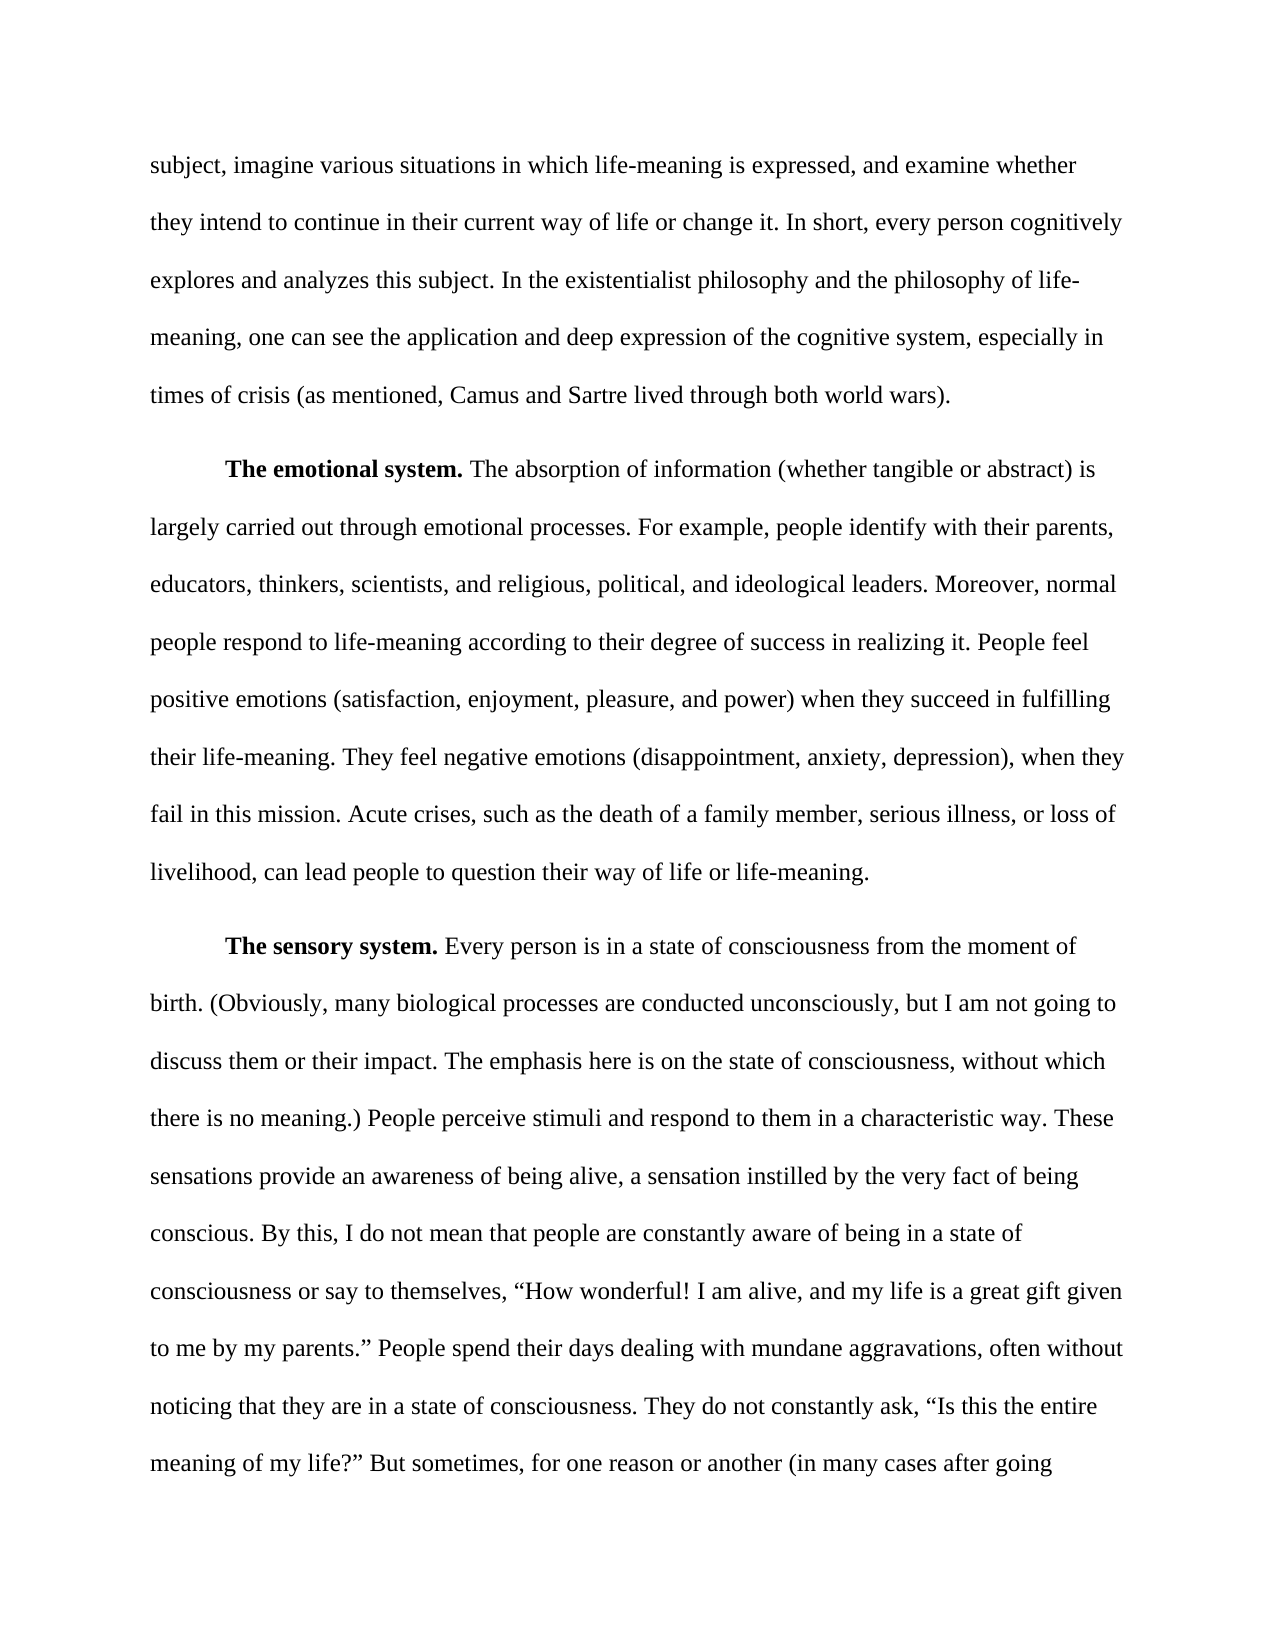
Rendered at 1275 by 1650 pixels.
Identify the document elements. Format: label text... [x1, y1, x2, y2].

text The emotional system. The absorption of information (whether tangible or abstract) is largely carried out through emotional processes. For example, people identify with their parents, educators, thinkers, scientists, and religious, political, and ideological leaders. Moreover, normal people respond to life-meaning according to their degree of success in realizing it. People feel positive emotions (satisfaction, enjoyment, pleasure, and power) when they succeed in fulfilling their life-meaning. They feel negative emotions (disappointment, anxiety, depression), when they fail in this mission. Acute crises, such as the death of a family member, serious illness, or loss of livelihood, can lead people to question their way of life or life-meaning. [150, 454, 1125, 885]
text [150, 931, 1125, 1477]
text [150, 150, 1125, 409]
